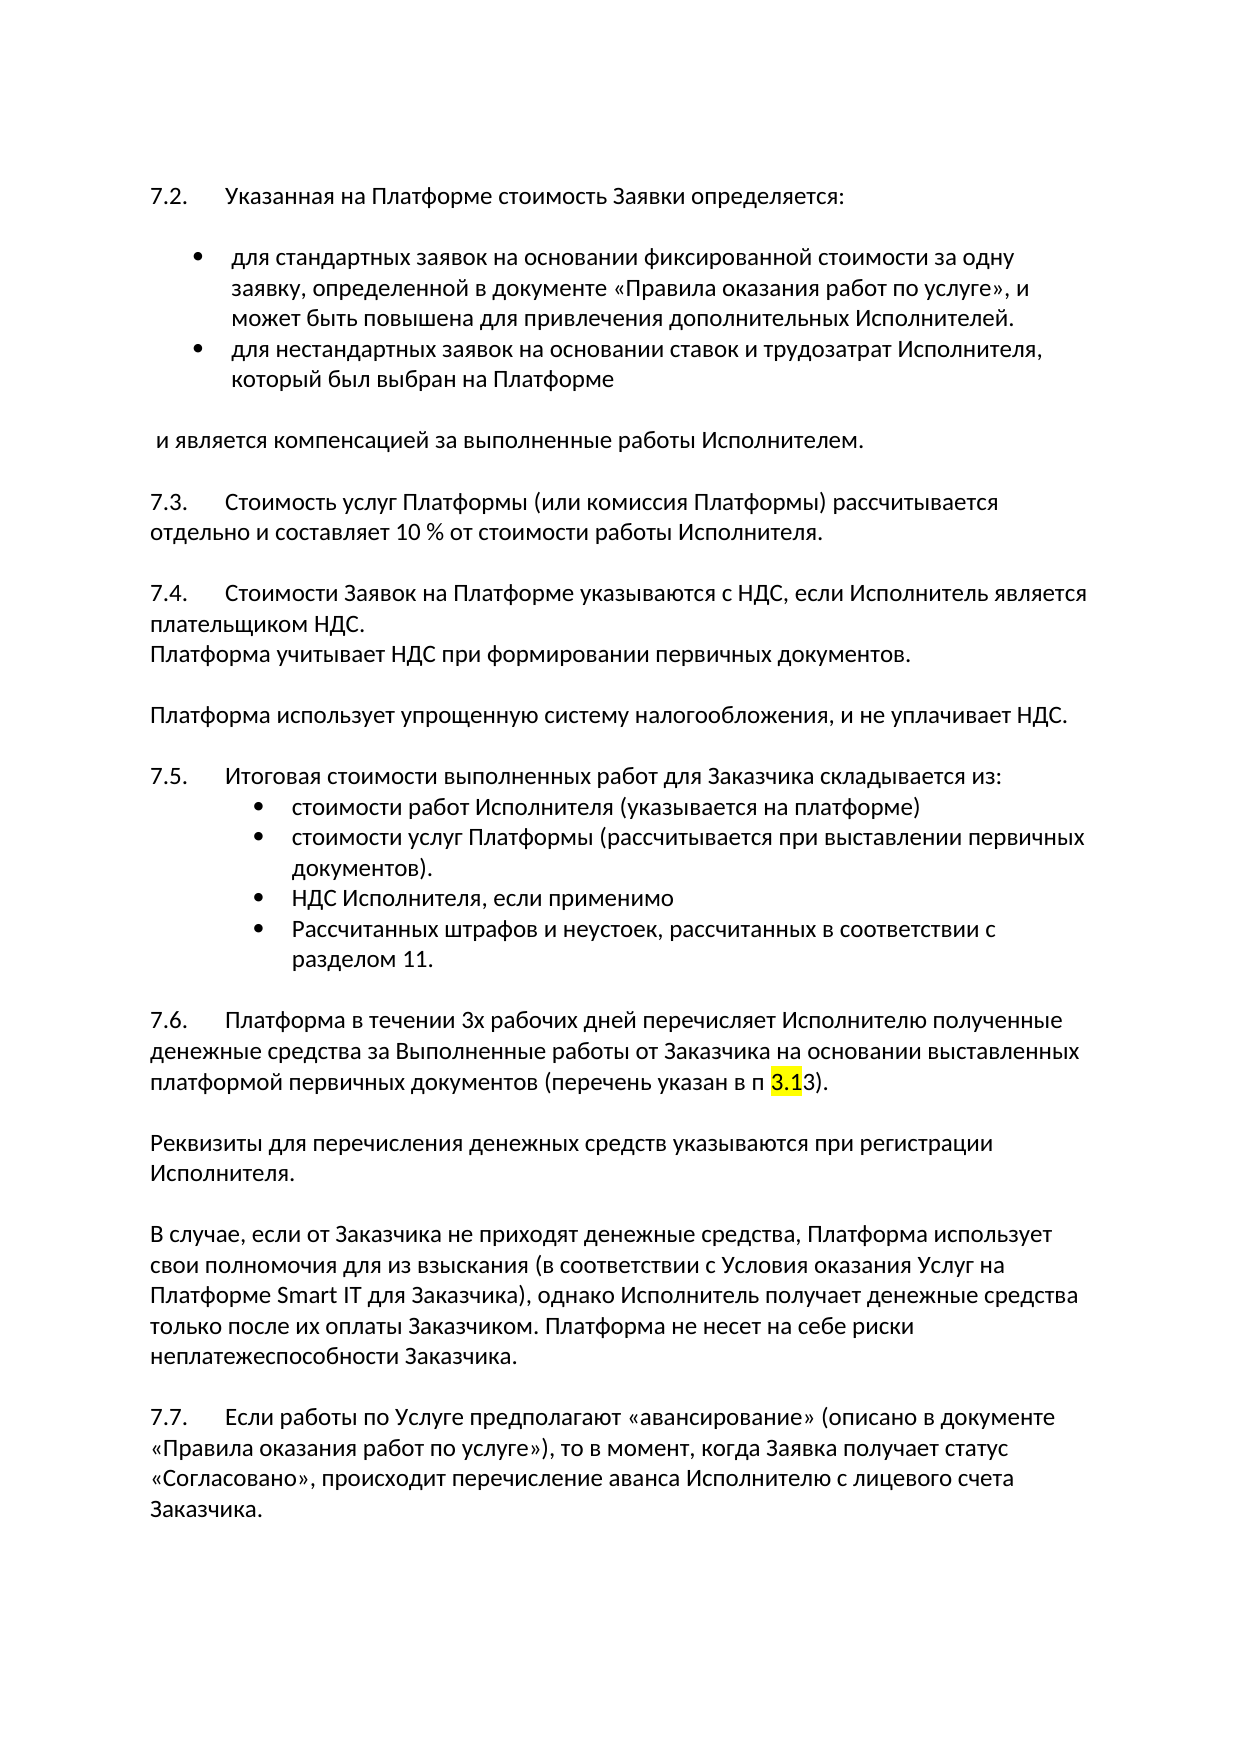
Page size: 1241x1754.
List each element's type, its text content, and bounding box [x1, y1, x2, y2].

list для нестандартных заявок на основании ставок и трудозатрат Исполнителя, который был выбран на Платформе [194, 333, 1090, 394]
list для стандартных заявок на основании фиксированной стоимости за одну заявку, определенной в документе «Правила оказания работ по услуге», и может быть повышена для привлечения дополнительных Исполнителей. [194, 242, 1090, 333]
text и является компенсацией за выполненные работы Исполнителем. [150, 425, 1090, 455]
list Платформа в течении 3х рабочих дней перечисляет Исполнителю полученные денежные средства за Выполненные работы от Заказчика на основании выставленных платформой первичных документов (перечень указан в п 3.13). [150, 1004, 1090, 1096]
list Стоимости Заявок на Платформе указываются с НДС, если Исполнитель является плательщиком НДС. [150, 577, 1090, 638]
list Реквизиты для перечисления денежных средств указываются при регистрации Исполнителя. [150, 1127, 1090, 1188]
list Если работы по Услуге предполагают «авансирование» (описано в документе «Правила оказания работ по услуге»), то в момент, когда Заявка получает статус «Согласовано», происходит перечисление аванса Исполнителю с лицевого счета Заказчика. [150, 1401, 1090, 1523]
list Платформа учитывает НДС при формировании первичных документов. [150, 638, 1090, 669]
list Рассчитанных штрафов и неустоек, рассчитанных в соответствии с разделом 11. [254, 913, 1090, 974]
text Платформа использует упрощенную систему налогообложения, и не уплачивает НДС. [150, 699, 1090, 730]
list стоимости работ Исполнителя (указывается на платформе) [254, 791, 1090, 821]
list Итоговая стоимости выполненных работ для Заказчика складывается из: [150, 760, 1090, 791]
list Стоимость услуг Платформы (или комиссия Платформы) рассчитывается отдельно и составляет 10 % от стоимости работы Исполнителя. [150, 486, 1090, 547]
list стоимости услуг Платформы (рассчитывается при выставлении первичных документов). [254, 821, 1090, 882]
list Указанная на Платформе стоимость Заявки определяется: [150, 181, 1090, 211]
list НДС Исполнителя, если применимо [254, 882, 1090, 913]
list В случае, если от Заказчика не приходят денежные средства, Платформа использует свои полномочия для из взыскания (в соответствии с Условия оказания Услуг на Платформе Smart IT для Заказчика), однако Исполнитель получает денежные средства только после их оплаты Заказчиком. Платформа не несет на себе риски неплатежеспособности Заказчика. [150, 1218, 1090, 1371]
